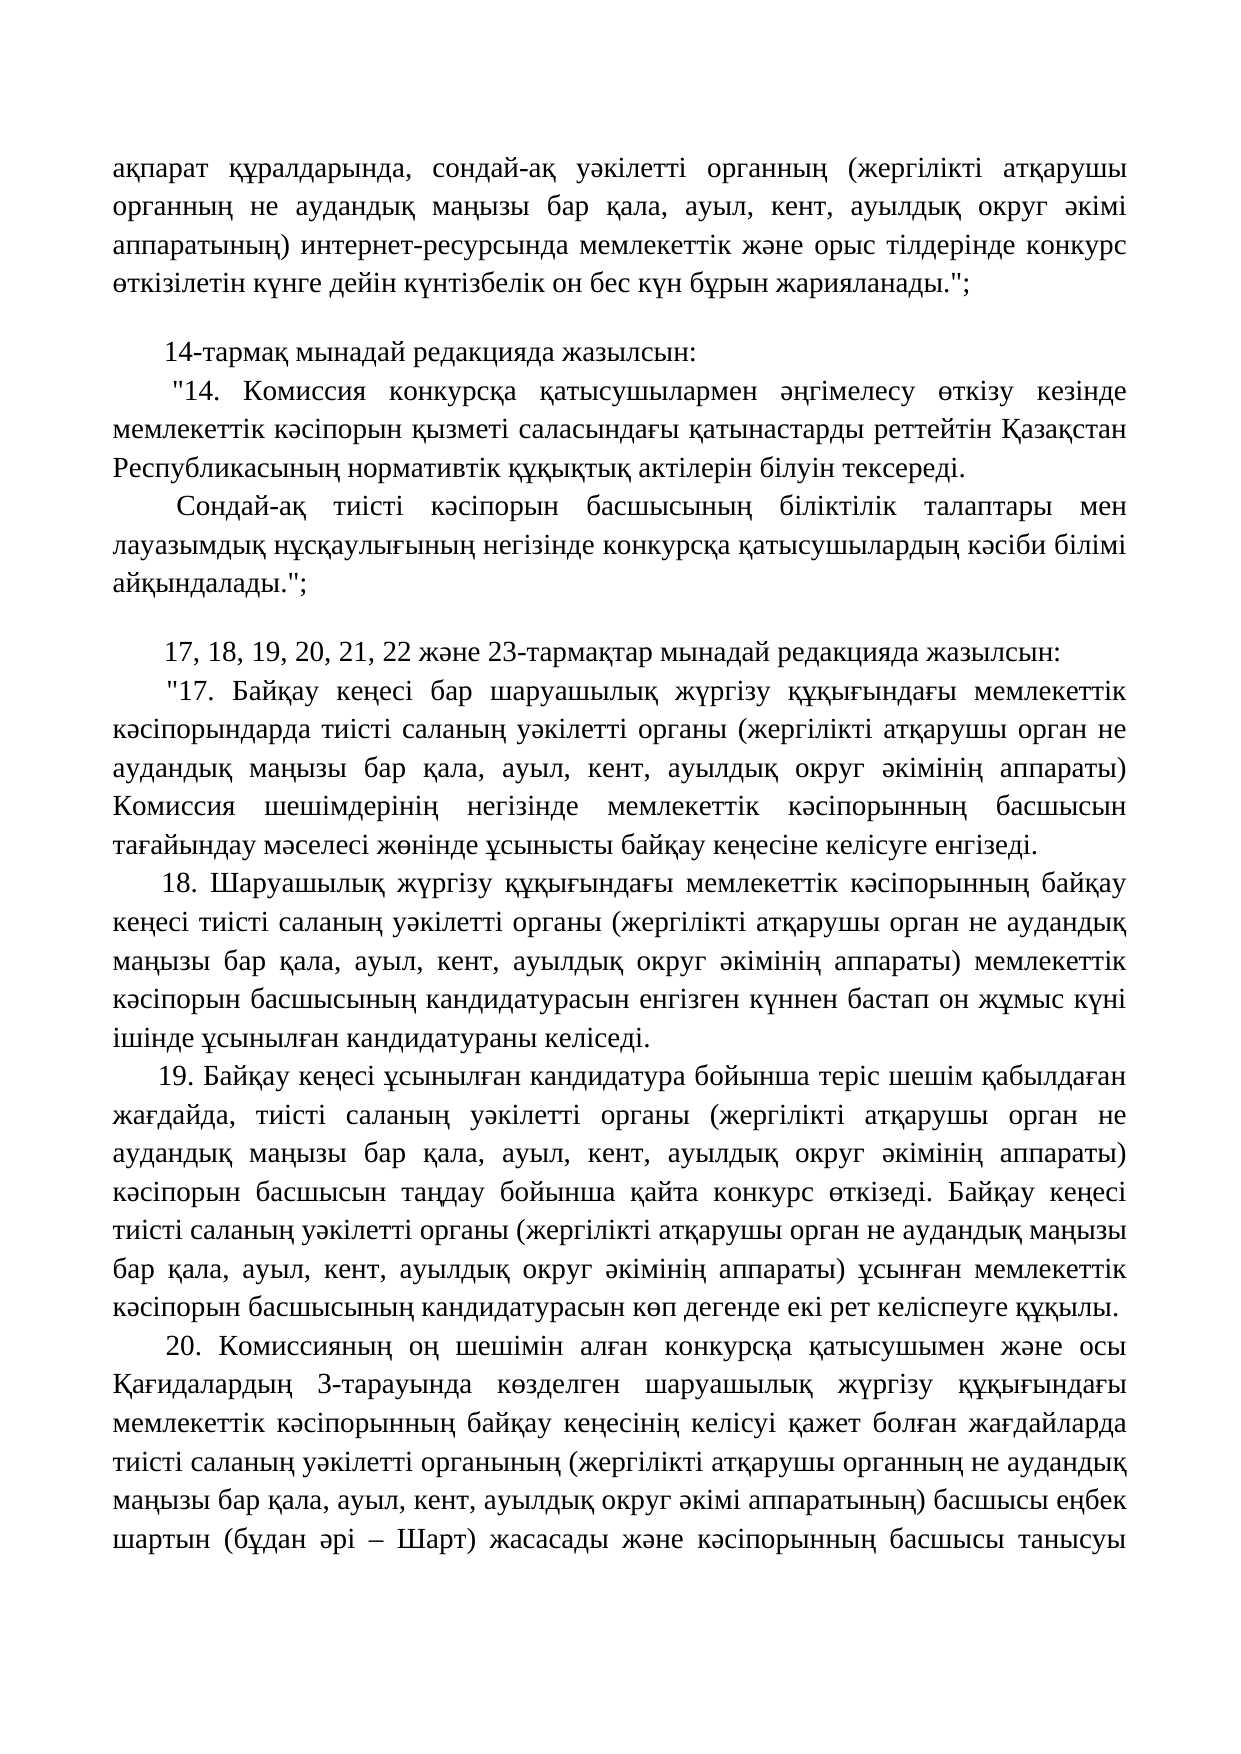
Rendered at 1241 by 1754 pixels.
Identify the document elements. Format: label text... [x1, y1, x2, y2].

text 17, 18, 19, 20, 21, 22 және 23-тармақтар мынадай редакцияда жазылсын: [112, 634, 1128, 668]
text 18. Шаруашылық жүргізу құқығындағы мемлекеттік кәсіпорынның байқау кеңесі тиісті саланың уәкілетті органы (жергілікті атқарушы орган не аудандық маңызы бар қала, ауыл, кент, ауылдық округ әкімінің аппараты) мемлекеттік кәсіпорын басшысының кандидатурасын енгізген күннен бастап он жұмыс күні ішінде ұсынылған кандидатураны келіседі. [112, 866, 1128, 1053]
text 19. Байқау кеңесі ұсынылған кандидатура бойынша теріс шешім қабылдаған жағдайда, тиісті саланың уәкілетті органы (жергілікті атқарушы орган не аудандық маңызы бар қала, ауыл, кент, ауылдық округ әкімінің аппараты) кәсіпорын басшысын таңдау бойынша қайта конкурс өткізеді. Байқау кеңесі тиісті саланың уәкілетті органы (жергілікті атқарушы орган не аудандық маңызы бар қала, ауыл, кент, ауылдық округ әкімінің аппараты) ұсынған мемлекеттік кәсіпорын басшысының кандидатурасын көп дегенде екі рет келіспеуге құқылы. [112, 1058, 1128, 1323]
text 14-тармақ мынадай редакцияда жазылсын: [112, 334, 1128, 368]
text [112, 150, 1128, 299]
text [112, 1328, 1128, 1554]
text Сондай-ақ тиісті кәсіпорын басшысының біліктілік талаптары мен лауазымдық нұсқаулығының негізінде конкурсқа қатысушылардың кәсіби білімі айқындалады."; [112, 488, 1128, 599]
text "17. Байқау кеңесі бар шаруашылық жүргізу құқығындағы мемлекеттік кәсіпорындарда тиісті саланың уәкілетті органы (жергілікті атқарушы орган не аудандық маңызы бар қала, ауыл, кент, ауылдық округ әкімінің аппараты) Комиссия шешімдерінің негізінде мемлекеттік кәсіпорынның басшысын тағайындау мәселесі жөнінде ұсынысты байқау кеңесіне келісуге енгізеді. [112, 673, 1128, 861]
text "14. Комиссия конкурсқа қатысушылармен әңгімелесу өткізу кезінде мемлекеттік кәсіпорын қызметі саласындағы қатынастарды реттейтін Қазақстан Республикасының нормативтік құқықтық актілерін білуін тексереді. [112, 373, 1128, 483]
